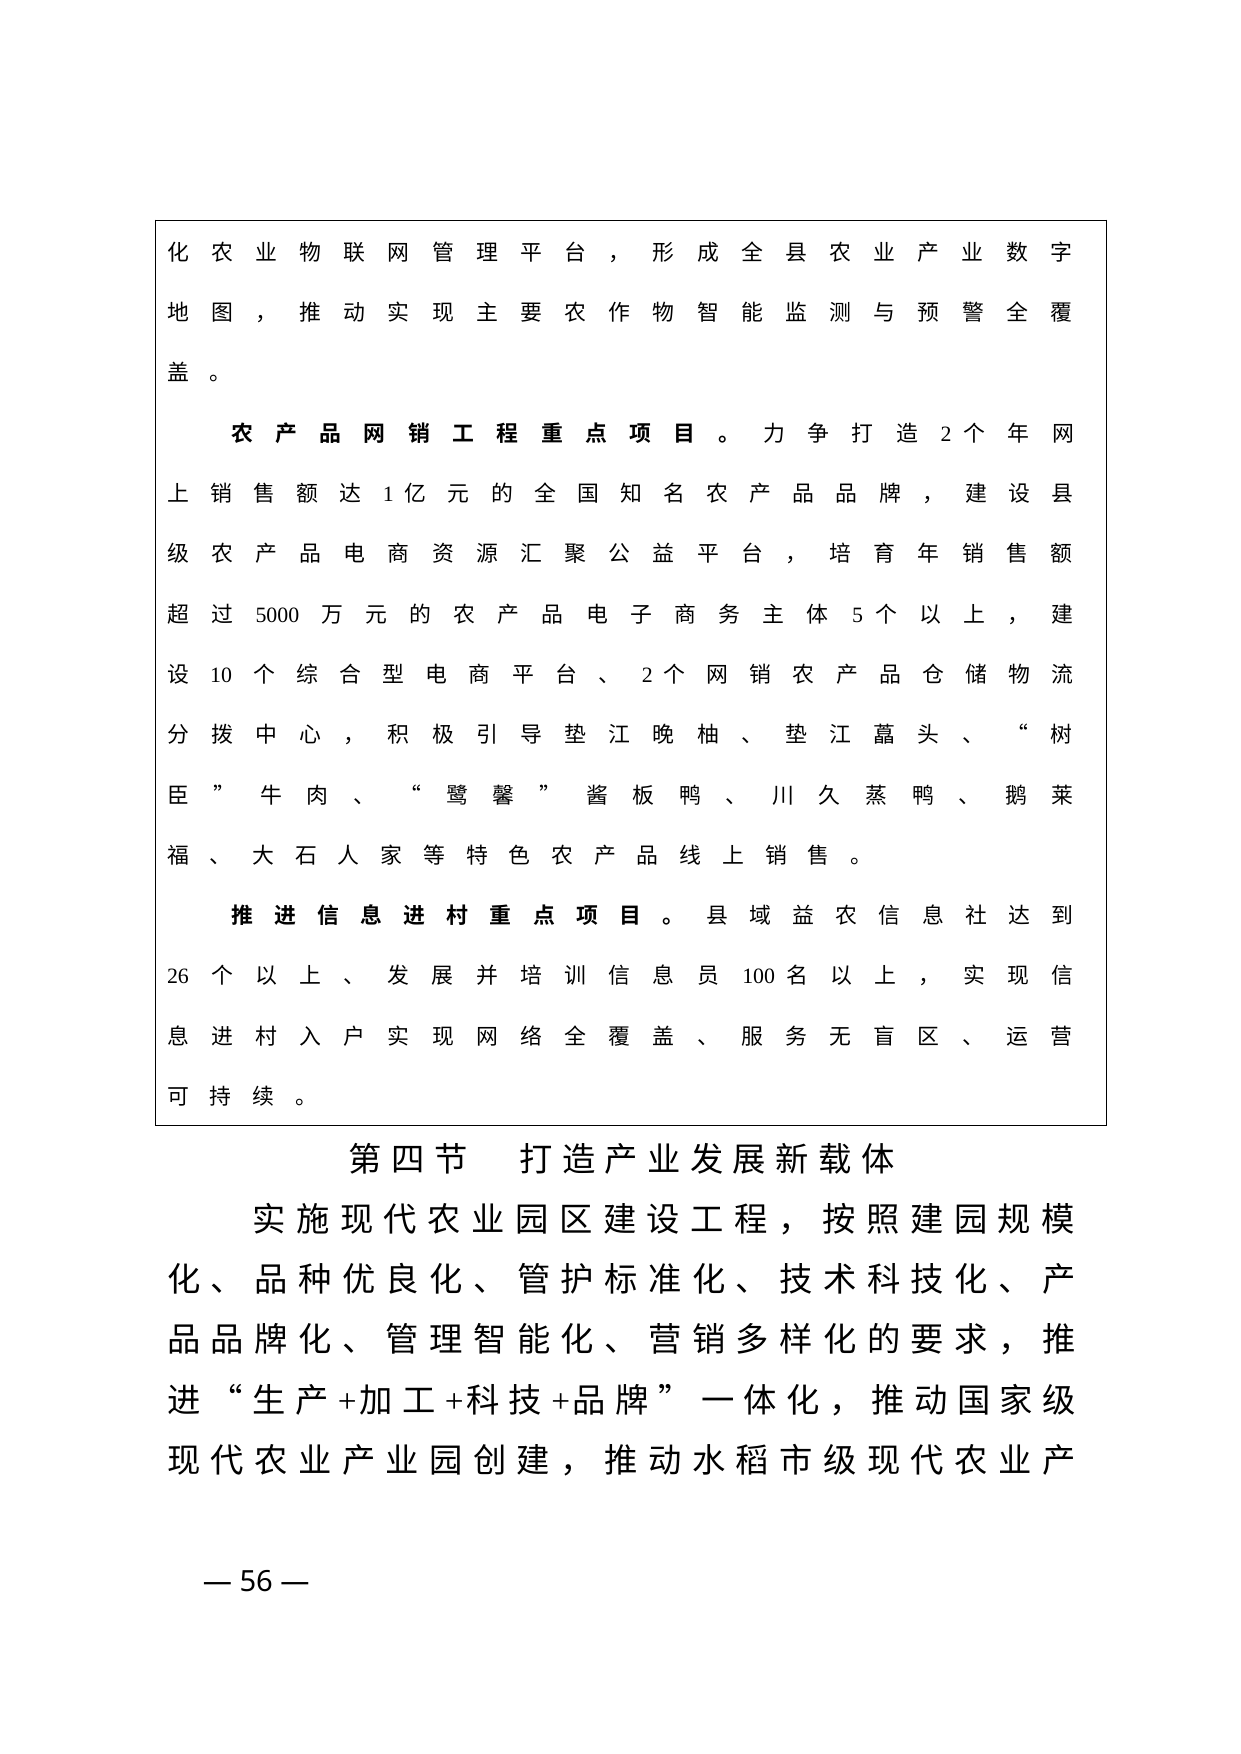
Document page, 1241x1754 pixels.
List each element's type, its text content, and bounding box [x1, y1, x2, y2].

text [167, 1187, 1085, 1488]
text 第四节 打造产业发展新载体 [167, 1126, 1085, 1187]
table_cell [156, 221, 1106, 1125]
